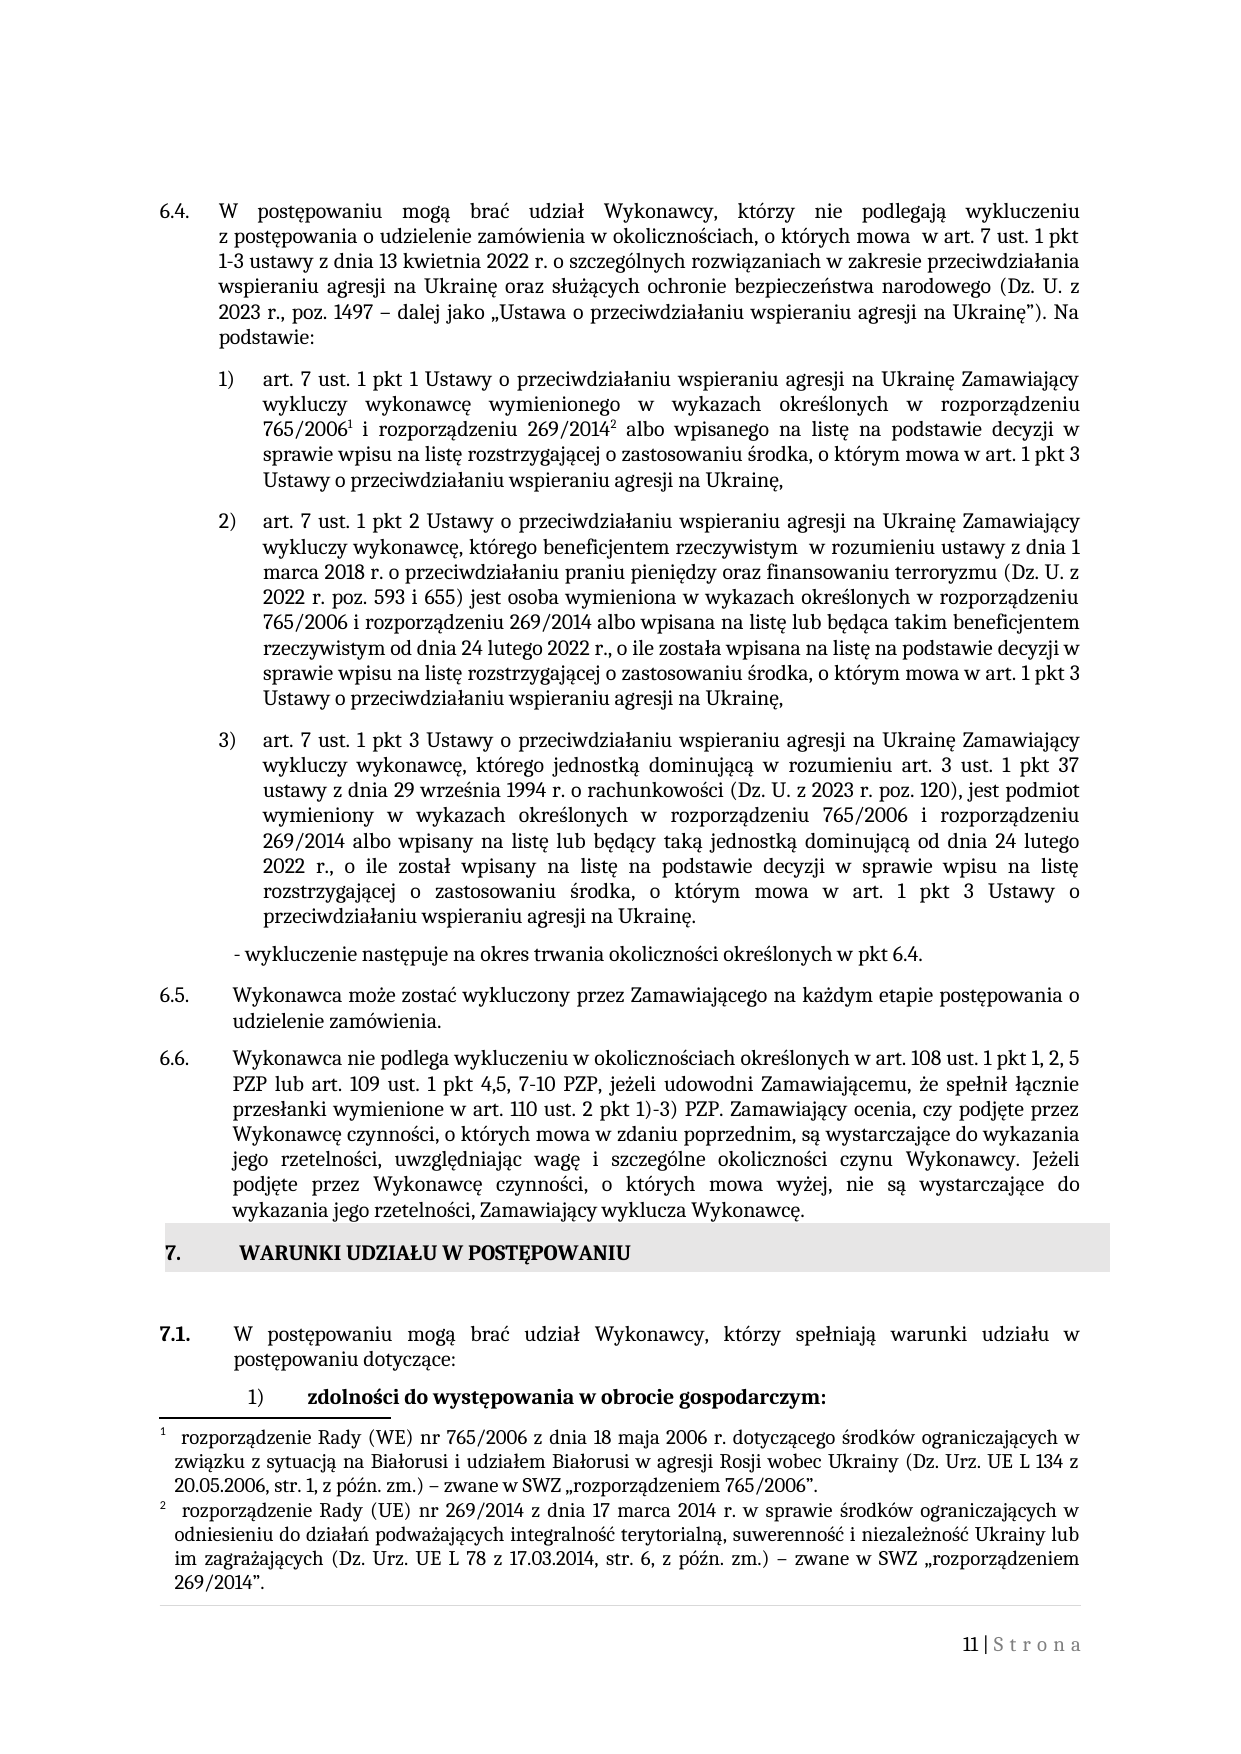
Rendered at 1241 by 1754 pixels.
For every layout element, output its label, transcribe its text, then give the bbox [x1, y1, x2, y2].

text 6.5. Wykonawca może zostać wykluczony przez Zamawiającego na każdym etapie postępowania o udzielenie zamówienia. [159, 983, 1081, 1034]
table_header 7. WARUNKI UDZIAŁU W POSTĘPOWANIU [165, 1223, 1110, 1272]
list art. 7 ust. 1 pkt 2 Ustawy o przeciwdziałaniu wspieraniu agresji na Ukrainę Zamawiający wykluczy wykonawcę, którego beneficjentem rzeczywistym w rozumieniu ustawy z dnia 1 marca 2018 r. o przeciwdziałaniu praniu pieniędzy oraz finansowaniu terroryzmu (Dz. U. z 2022 r. poz. 593 i 655) jest osoba wymieniona w wykazach określonych w rozporządzeniu 765/2006 i rozporządzeniu 269/2014 albo wpisana na listę lub będąca takim beneficjentem rzeczywistym od dnia 24 lutego 2022 r., o ile została wpisana na listę na podstawie decyzji w sprawie wpisu na listę rozstrzygającej o zastosowaniu środka, o którym mowa w art. 1 pkt 3 Ustawy o przeciwdziałaniu wspieraniu agresji na Ukrainę, [218, 509, 1081, 711]
list 6.4. W postępowaniu mogą brać udział Wykonawcy, którzy nie podlegają wykluczeniu z postępowania o udzielenie zamówienia w okolicznościach, o których mowa w art. 7 ust. 1 pkt 1-3 ustawy z dnia 13 kwietnia 2022 r. o szczególnych rozwiązaniach w zakresie przeciwdziałania wspieraniu agresji na Ukrainę oraz służących ochronie bezpieczeństwa narodowego (Dz. U. z 2023 r., poz. 1497 – dalej jako „Ustawa o przeciwdziałaniu wspieraniu agresji na Ukrainę”). Na podstawie: [159, 199, 1081, 350]
list zdolności do występowania w obrocie gospodarczym: [248, 1385, 1081, 1410]
text - wykluczenie następuje na okres trwania okoliczności określonych w pkt 6.4. [233, 942, 1081, 967]
text 6.6. Wykonawca nie podlega wykluczeniu w okolicznościach określonych w art. 108 ust. 1 pkt 1, 2, 5 PZP lub art. 109 ust. 1 pkt 4,5, 7-10 PZP, jeżeli udowodni Zamawiającemu, że spełnił łącznie przesłanki wymienione w art. 110 ust. 2 pkt 1)-3) PZP. Zamawiający ocenia, czy podjęte przez Wykonawcę czynności, o których mowa w zdaniu poprzednim, są wystarczające do wykazania jego rzetelności, uwzględniając wagę i szczególne okoliczności czynu Wykonawcy. Jeżeli podjęte przez Wykonawcę czynności, o których mowa wyżej, nie są wystarczające do wykazania jego rzetelności, Zamawiający wyklucza Wykonawcę. [159, 1046, 1081, 1223]
text 7.1. W postępowaniu mogą brać udział Wykonawcy, którzy spełniają warunki udziału w postępowaniu dotyczące: [159, 1322, 1081, 1372]
list art. 7 ust. 1 pkt 1 Ustawy o przeciwdziałaniu wspieraniu agresji na Ukrainę Zamawiający wykluczy wykonawcę wymienionego w wykazach określonych w rozporządzeniu 765/2006 i rozporządzeniu 269/2014 albo wpisanego na listę na podstawie decyzji w sprawie wpisu na listę rozstrzygającej o zastosowaniu środka, o którym mowa w art. 1 pkt 3 Ustawy o przeciwdziałaniu wspieraniu agresji na Ukrainę, [218, 367, 1081, 493]
list art. 7 ust. 1 pkt 3 Ustawy o przeciwdziałaniu wspieraniu agresji na Ukrainę Zamawiający wykluczy wykonawcę, którego jednostką dominującą w rozumieniu art. 3 ust. 1 pkt 37 ustawy z dnia 29 września 1994 r. o rachunkowości (Dz. U. z 2023 r. poz. 120), jest podmiot wymieniony w wykazach określonych w rozporządzeniu 765/2006 i rozporządzeniu 269/2014 albo wpisany na listę lub będący taką jednostką dominującą od dnia 24 lutego 2022 r., o ile został wpisany na listę na podstawie decyzji w sprawie wpisu na listę rozstrzygającej o zastosowaniu środka, o którym mowa w art. 1 pkt 3 Ustawy o przeciwdziałaniu wspieraniu agresji na Ukrainę. [218, 728, 1081, 929]
